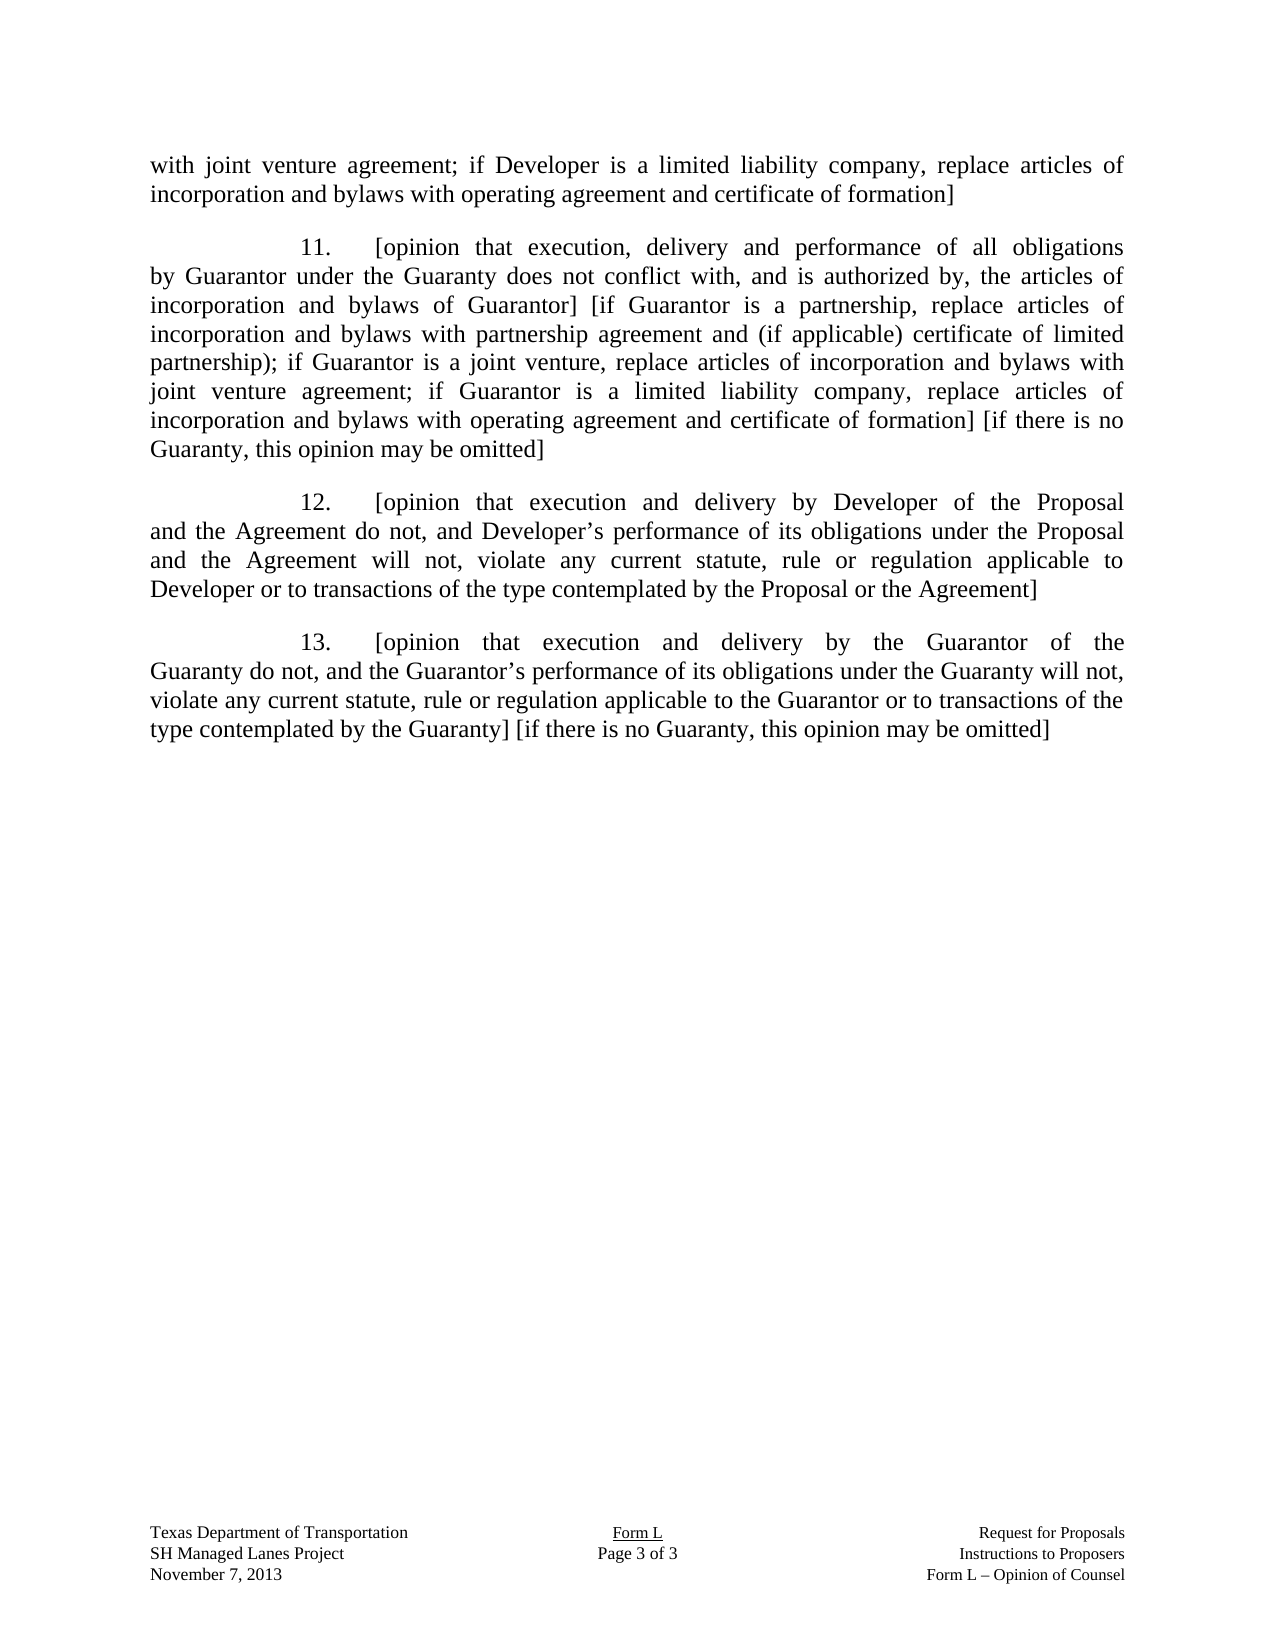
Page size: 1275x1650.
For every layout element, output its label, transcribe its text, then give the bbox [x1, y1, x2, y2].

text 12. [opinion that execution and delivery by Developer of the Proposal and the Agreement do not, and Developer’s performance of its obligations under the Proposal and the Agreement will not, violate any current statute, rule or regulation applicable to Developer or to transactions of the type contemplated by the Proposal or the Agreement] [150, 487, 1125, 602]
text 13. [opinion that execution and delivery by the Guarantor of the Guaranty do not, and the Guarantor’s performance of its obligations under the Guaranty will not, violate any current statute, rule or regulation applicable to the Guarantor or to transactions of the type contemplated by the Guaranty] [if there is no Guaranty, this opinion may be omitted] [150, 627, 1125, 742]
text 11. [opinion that execution, delivery and performance of all obligations by Guarantor under the Guaranty does not conflict with, and is authorized by, the articles of incorporation and bylaws of Guarantor] [if Guarantor is a partnership, replace articles of incorporation and bylaws with partnership agreement and (if applicable) certificate of limited partnership); if Guarantor is a joint venture, replace articles of incorporation and bylaws with joint venture agreement; if Guarantor is a limited liability company, replace articles of incorporation and bylaws with operating agreement and certificate of formation] [if there is no Guaranty, this opinion may be omitted] [150, 232, 1125, 462]
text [150, 150, 1125, 207]
